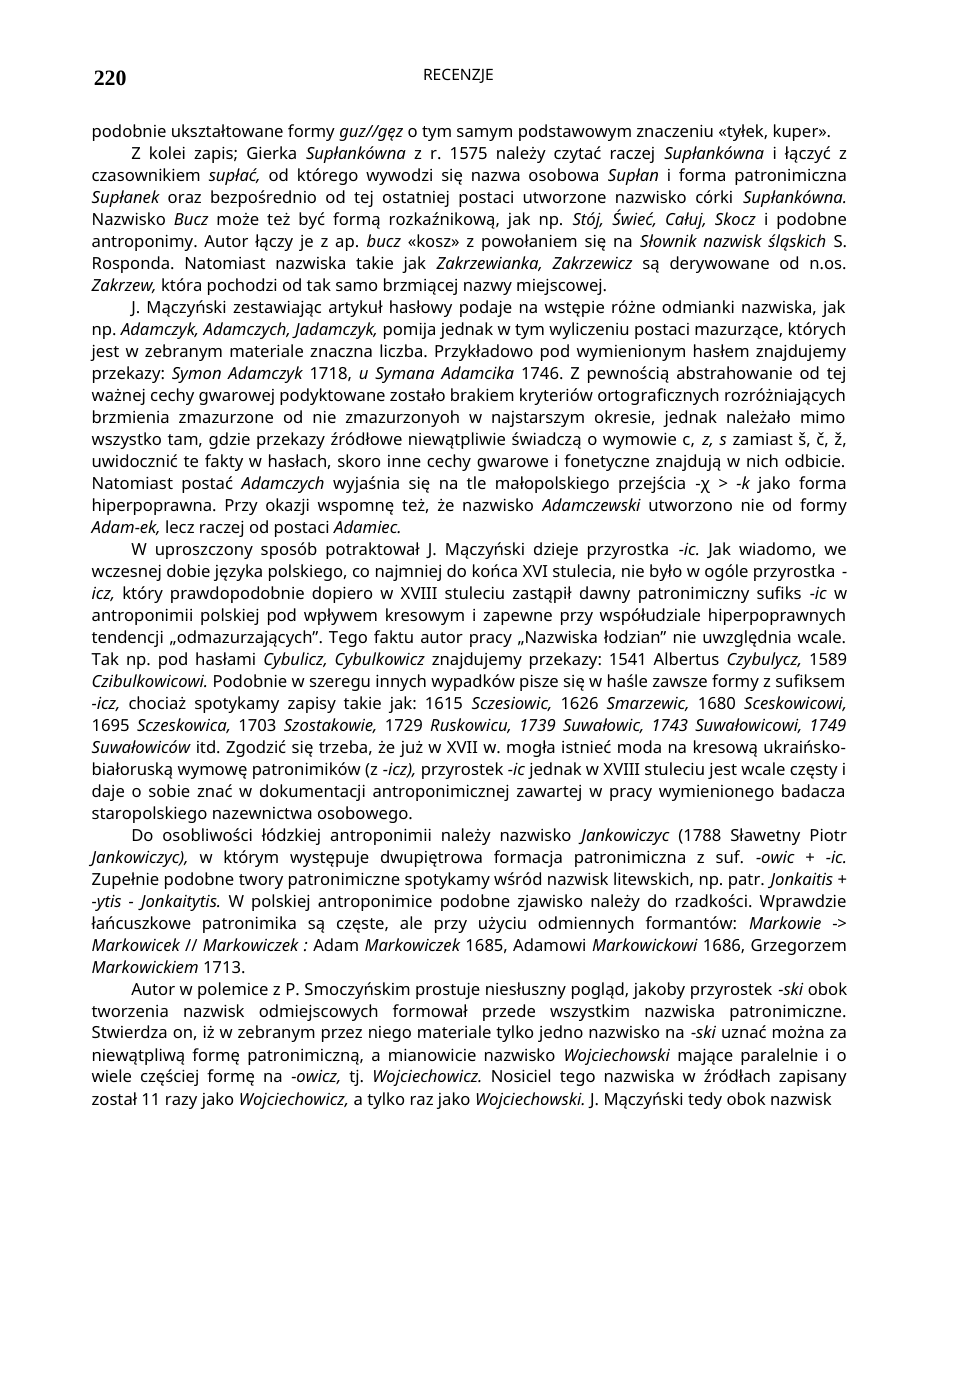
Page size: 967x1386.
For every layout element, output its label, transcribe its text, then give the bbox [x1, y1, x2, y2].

text 220 [93, 68, 126, 90]
text RECENZJE [423, 68, 494, 84]
text W uproszczony sposób potraktował J. Mączyński dzieje przyrostka -ic. Jak wiadomo, we wczesnej dobie języka polskiego, co najmniej do końca XVI stulecia, nie było w ogóle przyrostka -icz, który prawdopodobnie dopiero w XVIII stuleciu zastąpił dawny patronimiczny sufiks -ic w antroponimii polskiej pod wpływem kresowym i zapewne przy współudziale hiperpoprawnych tendencji „odmazurzających”. Tego faktu autor pracy „Nazwiska łodzian” nie uwzględnia wcale. Tak np. pod hasłami Cybulicz, Cybulkowicz znajdujemy przekazy: 1541 Albertus Czybulycz, 1589 Czibulkowicowi. Podobnie w szeregu innych wypadków pisze się w haśle zawsze formy z sufiksem -icz, chociaż spotykamy zapisy takie jak: 1615 Sczesiowic, 1626 Smarzewic, 1680 Sceskowicowi, 1695 Sczeskowica, 1703 Szostakowie, 1729 Ruskowicu, 1739 Suwałowic, 1743 Suwałowicowi, 1749 Suwałowiców itd. Zgodzić się trzeba, że już w XVII w. mogła istnieć moda na kresową ukraińsko-białoruską wymowę patronimików (z -icz), przyrostek -ic jednak w XVIII stuleciu jest wcale częsty i daje o sobie znać w dokumentacji antroponimicznej zawartej w pracy wymienionego badacza staropolskiego nazewnictwa osobowego. [91, 538, 847, 824]
text Autor w polemice z P. Smoczyńskim prostuje niesłuszny pogląd, jakoby przyrostek -ski obok tworzenia nazwisk odmiejscowych formował przede wszystkim nazwiska patronimiczne. Stwierdza on, iż w zebranym przez niego materiale tylko jedno nazwisko na -ski uznać można za niewątpliwą formę patronimiczną, a mianowicie nazwisko Wojciechowski mające paralelnie i o wiele częściej formę na -owicz, tj. Wojciechowicz. Nosiciel tego nazwiska w źródłach zapisany został 11 razy jako Wojciechowicz, a tylko raz jako Wojciechowski. J. Mączyński tedy obok nazwisk [91, 977, 847, 1109]
text podobnie ukształtowane formy guz//gęz o tym samym podstawowym znaczeniu «tyłek, kuper». [91, 120, 847, 142]
text Z kolei zapis; Gierka Supłankówna z r. 1575 należy czytać raczej Supłankówna i łączyć z czasownikiem supłać, od którego wywodzi się nazwa osobowa Supłan i forma patronimiczna Supłanek oraz bezpośrednio od tej ostatniej postaci utworzone nazwisko córki Supłankówna. Nazwisko Bucz może też być formą rozkaźnikową, jak np. Stój, Świeć, Całuj, Skocz i podobne antroponimy. Autor łączy je z ap. bucz «kosz» z powołaniem się na Słownik nazwisk śląskich S. Rosponda. Natomiast nazwiska takie jak Zakrzewianka, Zakrzewicz są derywowane od n.os. Zakrzew, która pochodzi od tak samo brzmiącej nazwy miejscowej. [91, 142, 847, 296]
text J. Mączyński zestawiając artykuł hasłowy podaje na wstępie różne odmianki nazwiska, jak np. Adamczyk, Adamczych, Jadamczyk, pomija jednak w tym wyliczeniu postaci mazurzące, których jest w zebranym materiale znaczna liczba. Przykładowo pod wymienionym hasłem znajdujemy przekazy: Symon Adamczyk 1718, u Symana Adamcika 1746. Z pewnością abstrahowanie od tej ważnej cechy gwarowej podyktowane zostało brakiem kryteriów ortograficznych rozróżniających brzmienia zmazurzone od nie zmazurzonyoh w najstarszym okresie, jednak należało mimo wszystko tam, gdzie przekazy źródłowe niewątpliwie świadczą o wymowie c, z, s zamiast š, č, ž, uwidocznić te fakty w hasłach, skoro inne cechy gwarowe i fonetyczne znajdują w nich odbicie. Natomiast postać Adamczych wyjaśnia się na tle małopolskiego przejścia -χ > -k jako forma hiperpoprawna. Przy okazji wspomnę też, że nazwisko Adamczewski utworzono nie od formy Adam-ek, lecz raczej od postaci Adamiec. [91, 296, 847, 538]
text Do osobliwości łódzkiej antroponimii należy nazwisko Jankowiczyc (1788 Sławetny Piotr Jankowiczyc), w którym występuje dwupiętrowa formacja patronimiczna z suf. -owic + -ic. Zupełnie podobne twory patronimiczne spotykamy wśród nazwisk litewskich, np. patr. Jonkaitis + -ytis - Jonkaitytis. W polskiej antroponimice podobne zjawisko należy do rzadkości. Wprawdzie łańcuszkowe patronimika są częste, ale przy użyciu odmiennych formantów: Markowie -> Markowicek // Markowiczek : Adam Markowiczek 1685, Adamowi Markowickowi 1686, Grzegorzem Markowickiem 1713. [91, 824, 847, 977]
